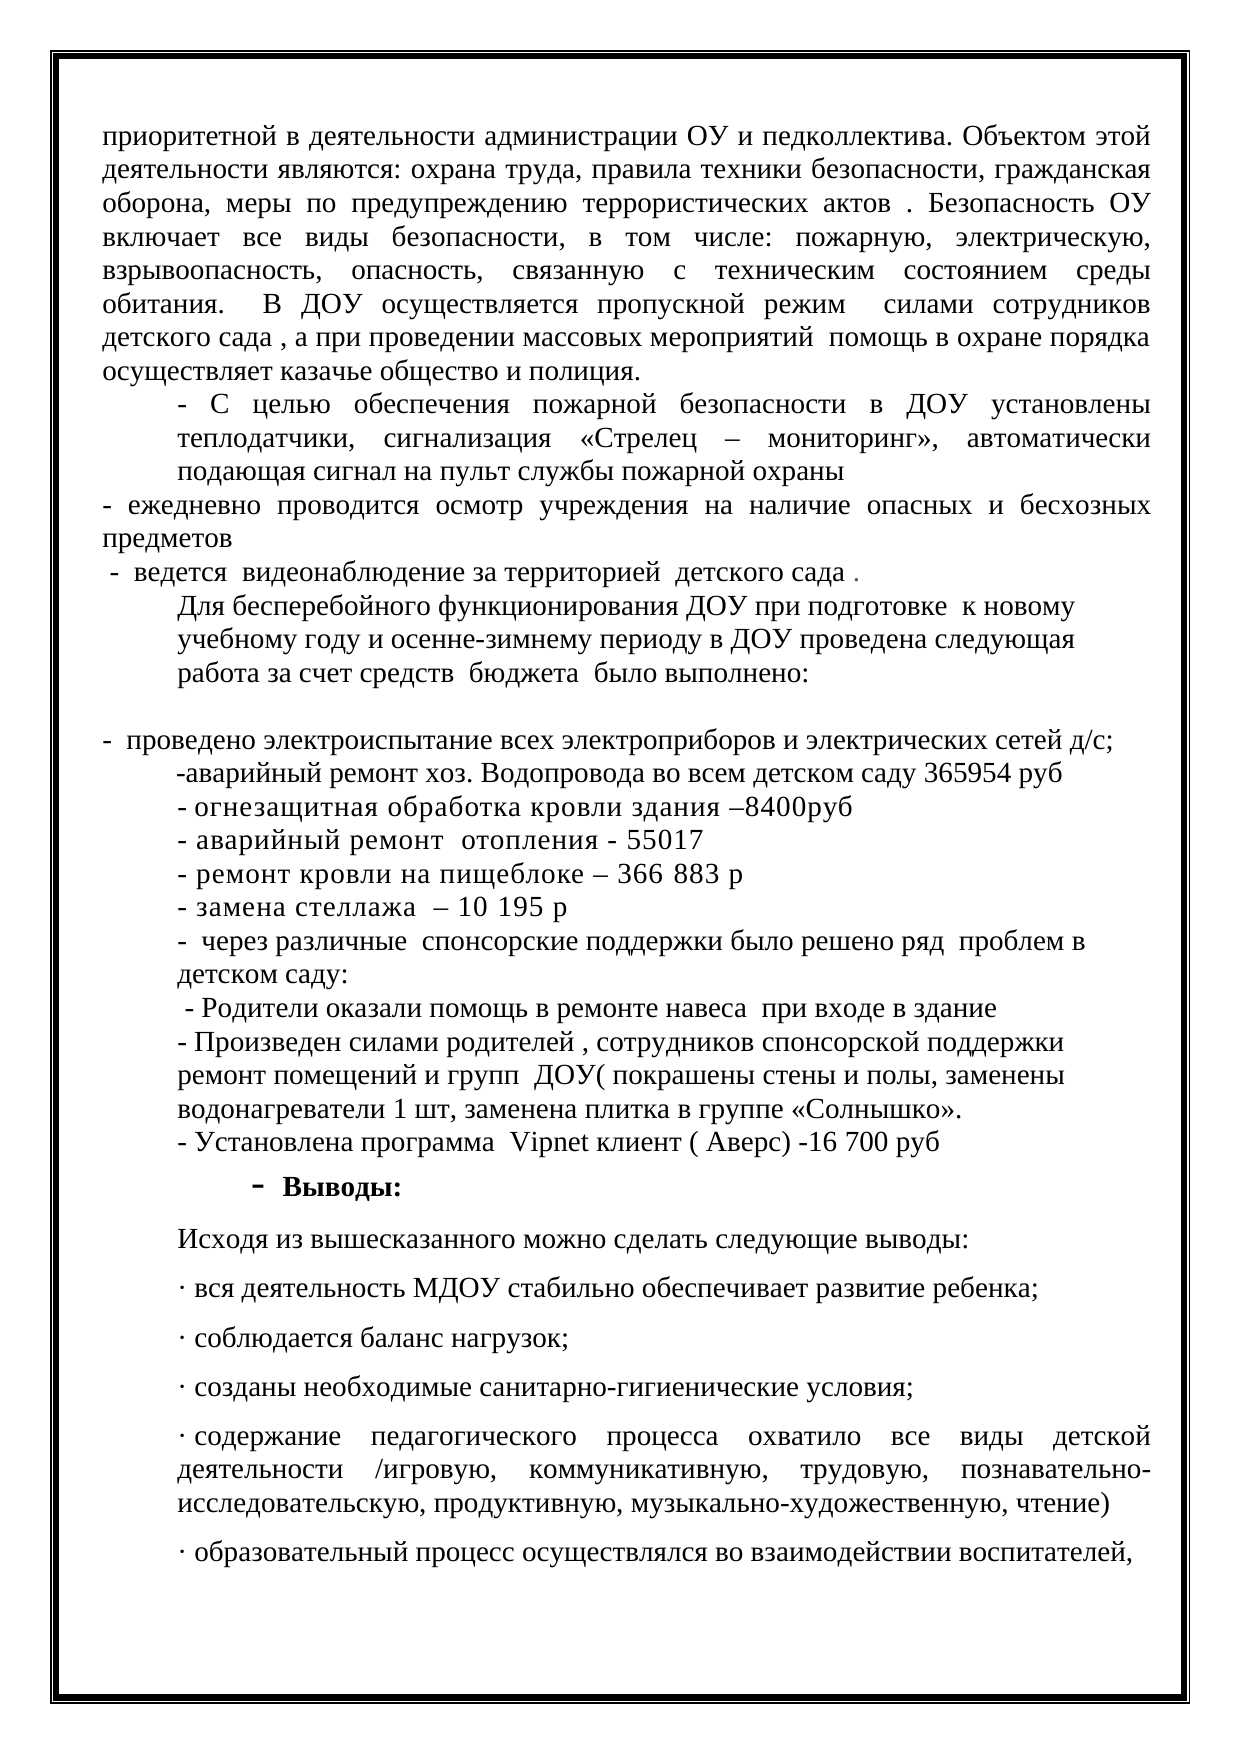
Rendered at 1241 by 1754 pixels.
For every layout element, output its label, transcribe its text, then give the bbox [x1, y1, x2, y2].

text · вся деятельность МДОУ стабильно обеспечивает развитие ребенка; [177, 1271, 1152, 1304]
text - Родители оказали помощь в ремонте навеса при входе в здание [177, 990, 1152, 1024]
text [102, 118, 1152, 386]
text · созданы необходимые санитарно-гигиенические условия; [177, 1369, 1152, 1402]
text - ведется видеонаблюдение за территорией детского сада . [102, 554, 1152, 588]
text - Установлена программа Vipnet клиент ( Аверс) -16 700 руб [177, 1124, 1152, 1158]
text - замена стеллажа – 10 195 р [177, 889, 1152, 923]
text - огнезащитная обработка кровли здания –8400руб - аварийный ремонт отопления - 55017 - ремонт кровли на пищеблоке – 366 883 р [177, 789, 1152, 889]
text Исходя из вышесказанного можно сделать следующие выводы: [177, 1221, 1152, 1255]
text - через различные спонсорские поддержки было решено ряд проблем в детском саду: [177, 923, 1152, 990]
text Для бесперебойного функционирования ДОУ при подготовке к новому учебному году и осенне-зимнему периоду в ДОУ проведена следующая работа за счет средств бюджета было выполнено: [177, 588, 1152, 688]
text - ежедневно проводится осмотр учреждения на наличие опасных и бесхозных предметов [102, 487, 1152, 554]
text · образовательный процесс осуществлялся во взаимодействии воспитателей, [177, 1534, 1152, 1568]
text - Выводы: [177, 1158, 1152, 1206]
text -аварийный ремонт хоз. Водопровода во всем детском саду 365954 руб [102, 755, 1152, 789]
text · соблюдается баланс нагрузок; [177, 1320, 1152, 1353]
text - С целью обеспечения пожарной безопасности в ДОУ установлены теплодатчики, сигнализация «Стрелец – мониторинг», автоматически подающая сигнал на пульт службы пожарной охраны [177, 386, 1152, 487]
text · содержание педагогического процесса охватило все виды детской деятельности /игровую, коммуникативную, трудовую, познавательно-исследовательскую, продуктивную, музыкально-художественную, чтение) [177, 1418, 1152, 1519]
text - проведено электроиспытание всех электроприборов и электрических сетей д/с; [102, 722, 1152, 755]
text - Произведен силами родителей , сотрудников спонсорской поддержки ремонт помещений и групп ДОУ( покрашены стены и полы, заменены водонагреватели 1 шт, заменена плитка в группе «Солнышко». [177, 1024, 1152, 1124]
